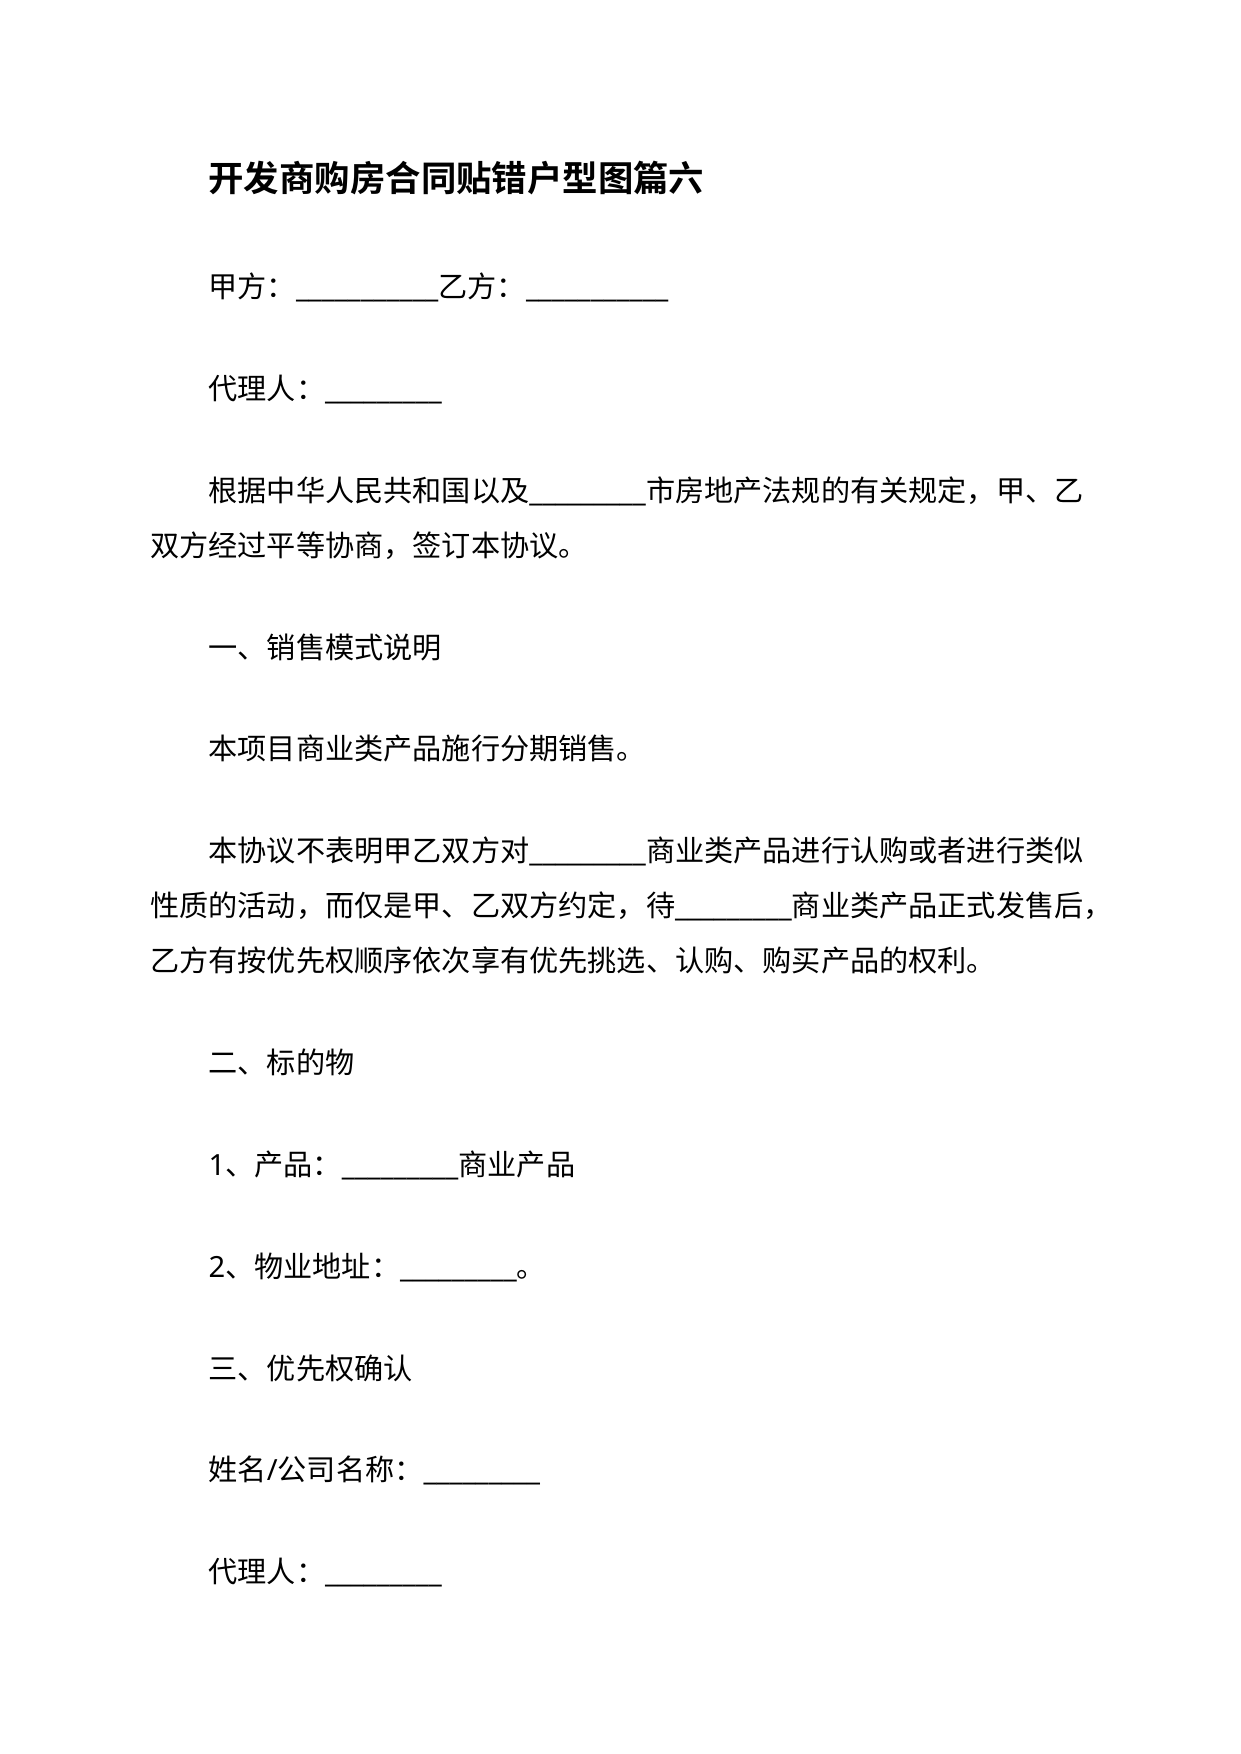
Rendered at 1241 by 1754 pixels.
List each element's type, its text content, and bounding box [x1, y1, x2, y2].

text 1、产品：_________商业产品 [150, 1141, 1090, 1184]
text 二、标的物 [150, 1039, 1090, 1082]
text 一、销售模式说明 [150, 624, 1090, 666]
text 开发商购房合同贴错户型图篇六 [150, 150, 1090, 201]
text 根据中华人民共和国以及_________市房地产法规的有关规定，甲、乙双方经过平等协商，签订本协议。 [150, 467, 1090, 565]
text 本项目商业类产品施行分期销售。 [150, 726, 1090, 768]
text 甲方：___________乙方：___________ [150, 263, 1090, 306]
text 姓名/公司名称：_________ [150, 1447, 1090, 1489]
text 代理人：_________ [150, 365, 1090, 408]
text 2、物业地址：_________。 [150, 1243, 1090, 1286]
text 三、优先权确认 [150, 1345, 1090, 1387]
text 代理人：_________ [150, 1549, 1090, 1591]
text 本协议不表明甲乙双方对_________商业类产品进行认购或者进行类似性质的活动，而仅是甲、乙双方约定，待_________商业类产品正式发售后，乙方有按优先权顺序依次享有优先挑选、认购、购买产品的权利。 [150, 828, 1090, 980]
